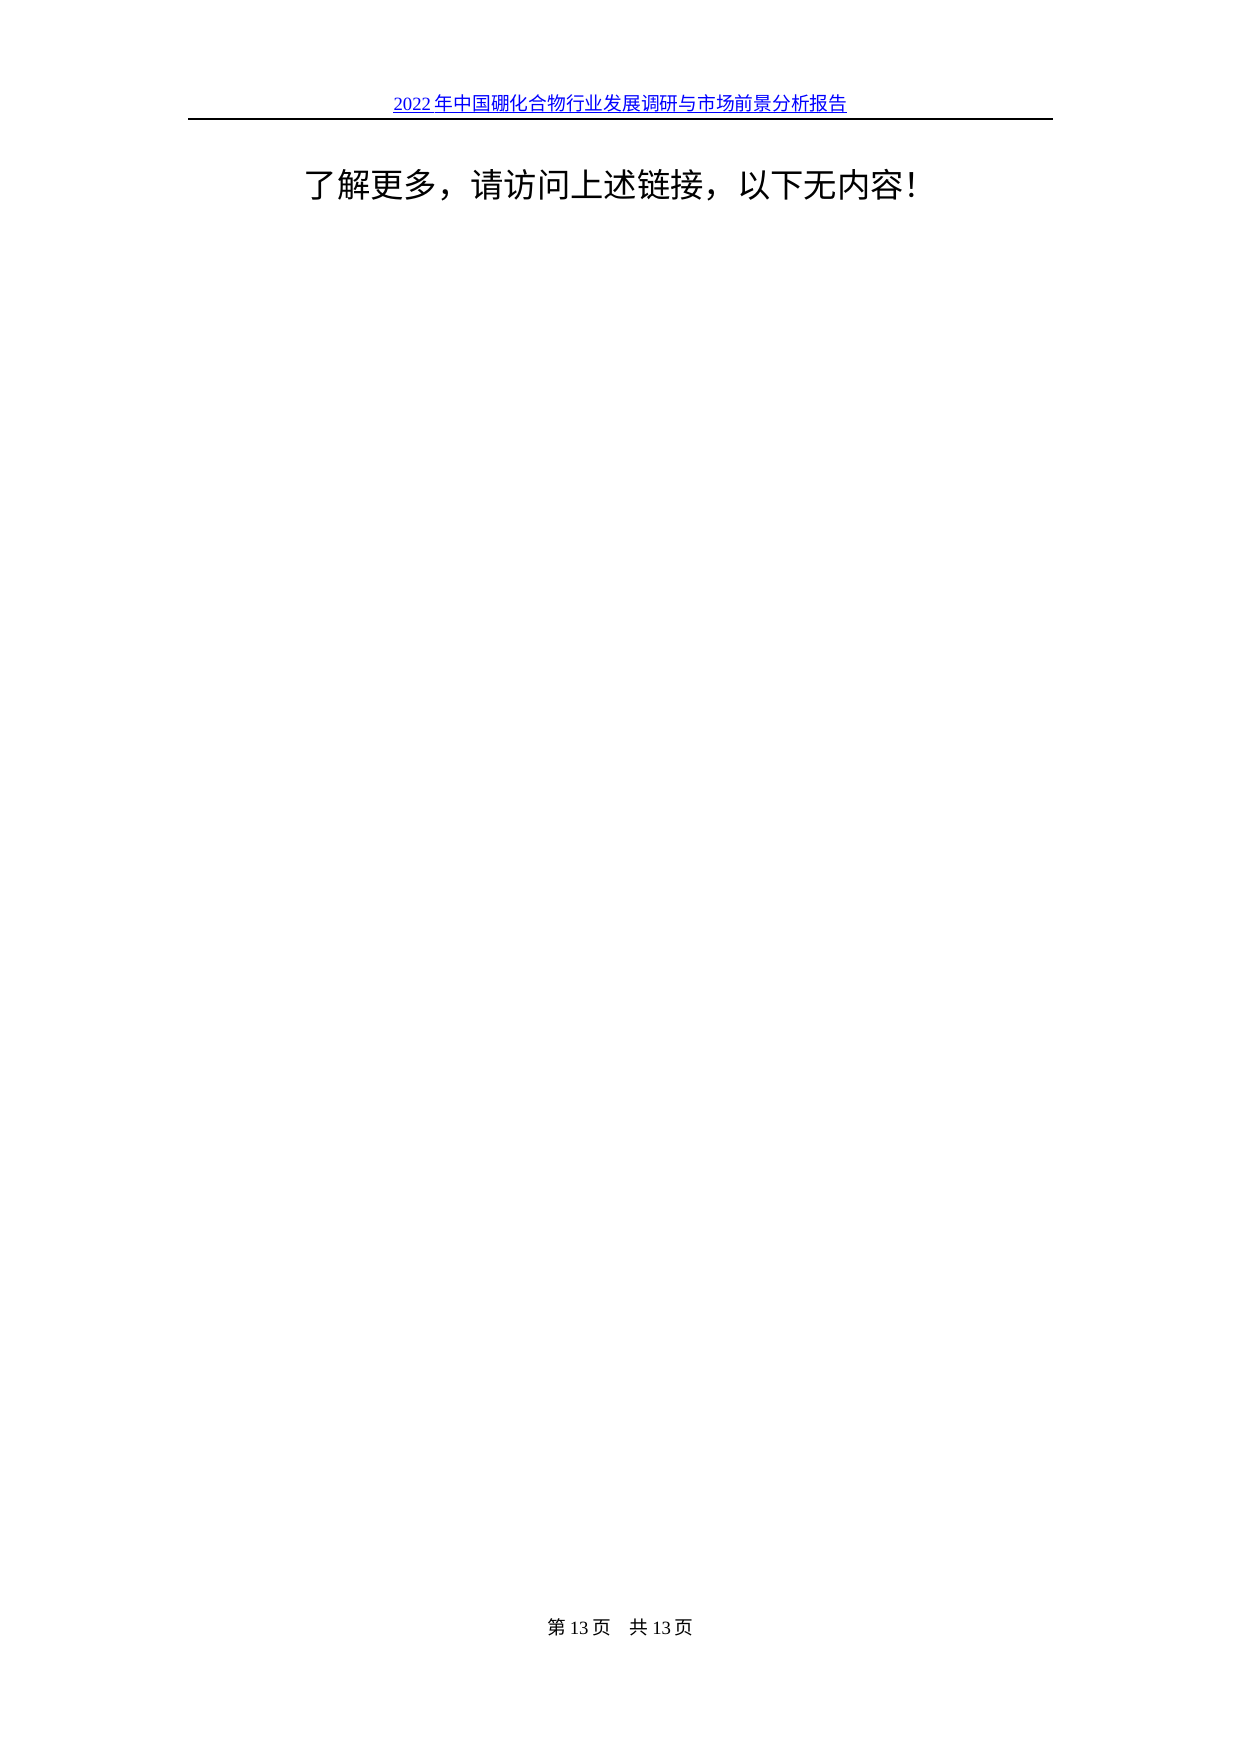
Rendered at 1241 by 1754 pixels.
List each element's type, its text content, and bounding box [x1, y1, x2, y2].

title 了解更多，请访问上述链接，以下无内容！ [187, 150, 1053, 215]
